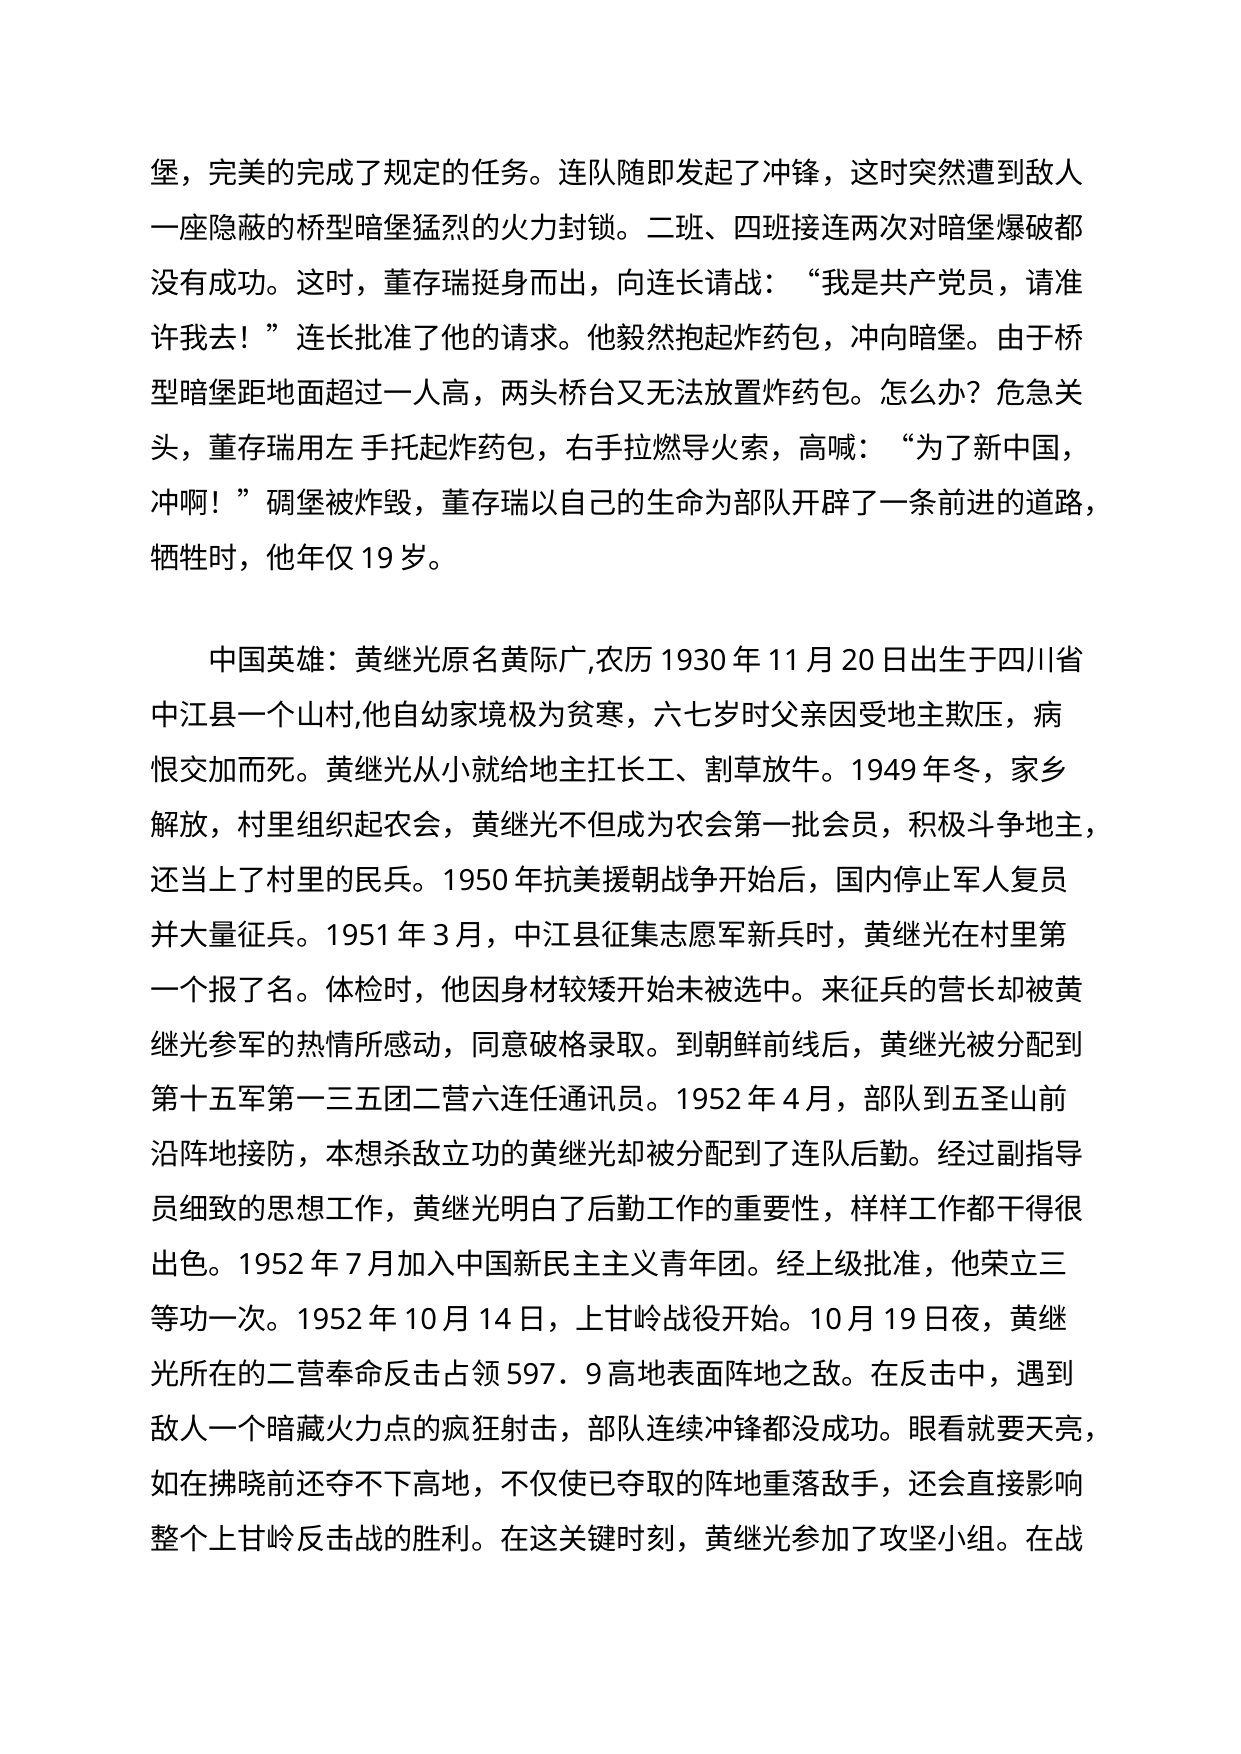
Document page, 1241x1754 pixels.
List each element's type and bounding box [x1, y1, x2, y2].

text [150, 636, 1090, 1558]
text [150, 150, 1090, 577]
